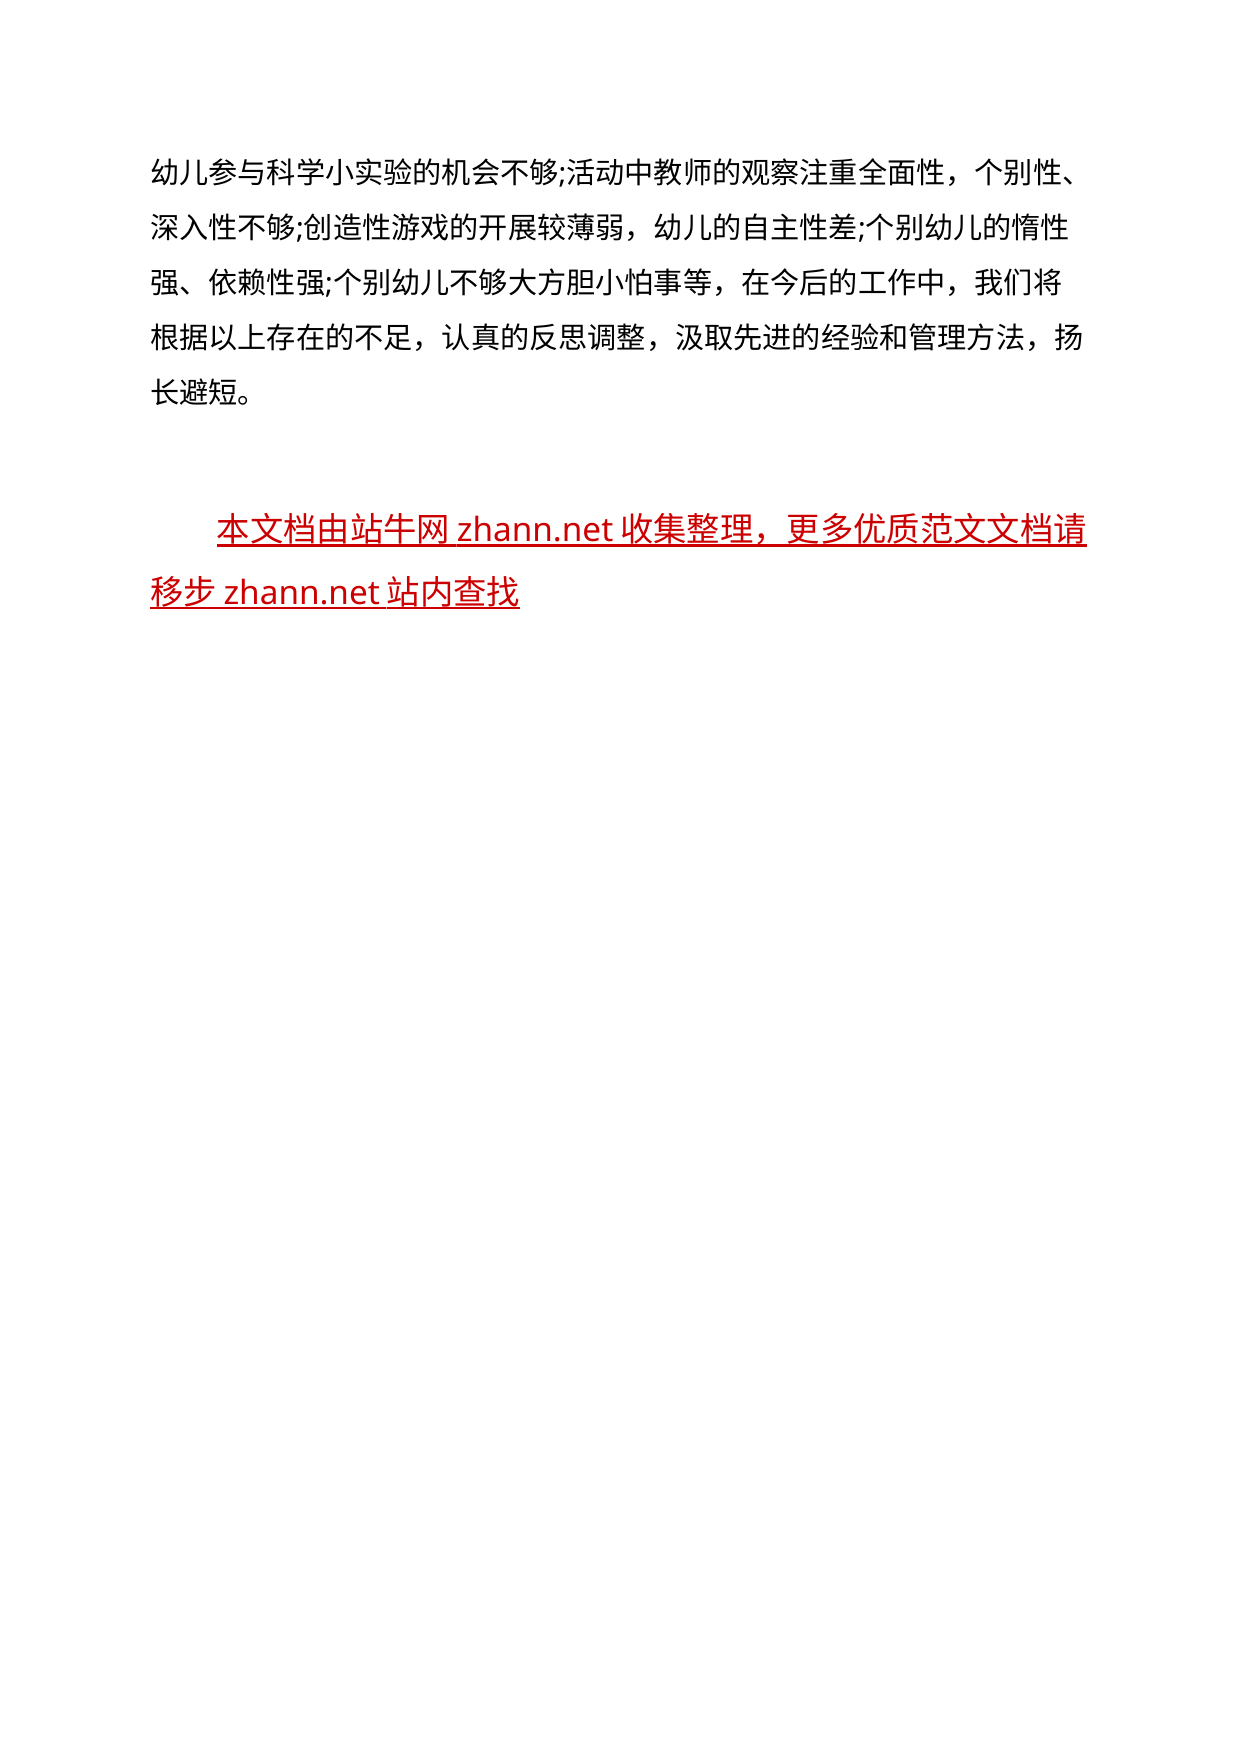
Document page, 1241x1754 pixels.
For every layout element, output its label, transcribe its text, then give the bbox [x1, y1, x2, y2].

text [150, 150, 1090, 412]
text 本文档由站牛网zhann.net收集整理，更多优质范文文档请移步zhann.net站内查找 [150, 503, 1090, 614]
